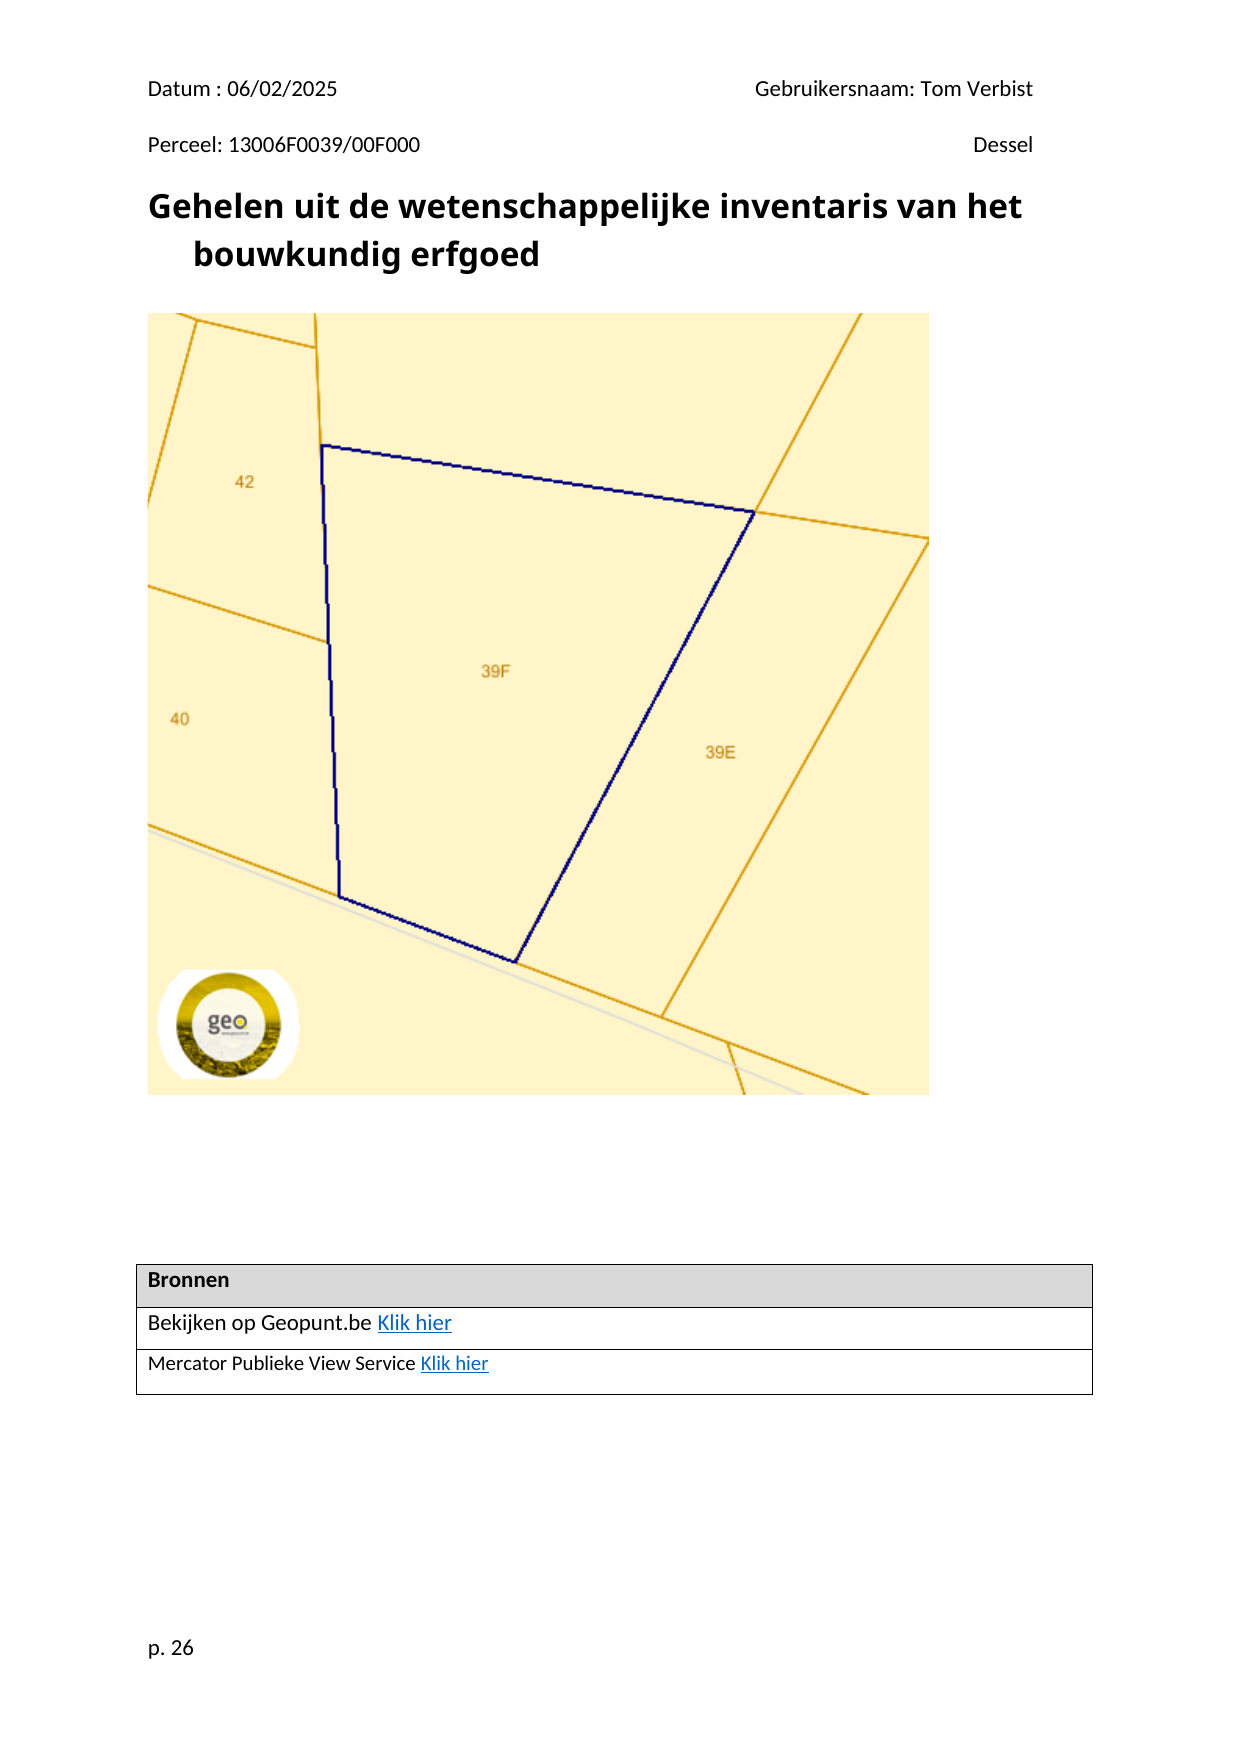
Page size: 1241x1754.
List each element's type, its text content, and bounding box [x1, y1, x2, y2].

picture [147, 313, 929, 1095]
subtitle Gehelen uit de wetenschappelijke inventaris van het bouwkundig erfgoed [148, 183, 1093, 276]
table_cell Mercator Publieke View Service Klik hier [137, 1350, 1092, 1394]
table_cell Bekijken op Geopunt.be Klik hier [137, 1308, 1092, 1349]
table_header Bronnen [137, 1265, 1092, 1307]
